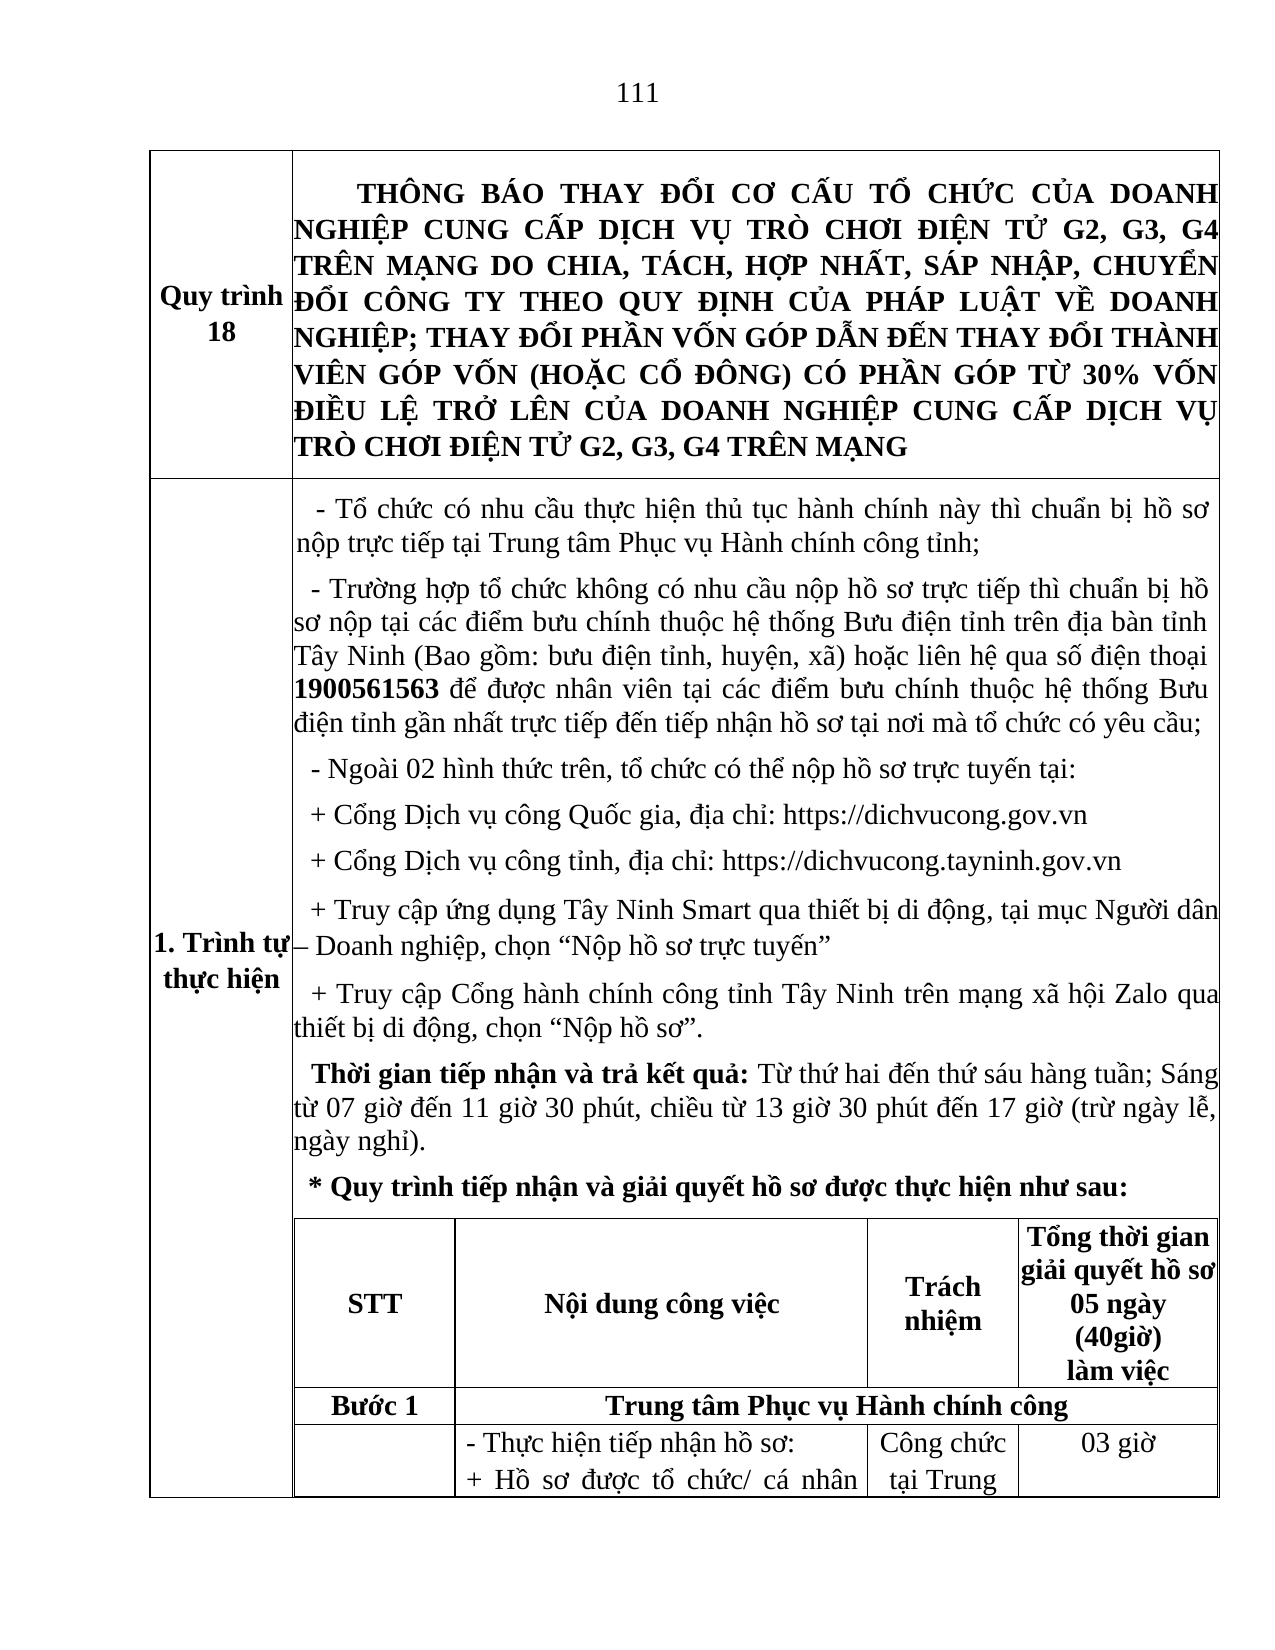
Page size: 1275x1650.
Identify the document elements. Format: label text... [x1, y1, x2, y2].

table_header Quy trình 18 [151, 151, 292, 478]
table_header THÔNG BÁO THAY ĐỔI CƠ CẤU TỔ CHỨC CỦA DOANH NGHIỆP CUNG CẤP DỊCH VỤ TRÒ CHƠI ĐIỆN TỬ G2, G3, G4 TRÊN MẠNG DO CHIA, TÁCH, HỢP NHẤT, SÁP NHẬP, CHUYỂN ĐỔI CÔNG TY THEO QUY ĐỊNH CỦA PHÁP LUẬT VỀ DOANH NGHIỆP; THAY ĐỔI PHẦN VỐN GÓP DẪN ĐẾN THAY ĐỔI THÀNH VIÊN GÓP VỐN (HOẶC CỔ ĐÔNG) CÓ PHẦN GÓP TỪ 30% VỐN ĐIỀU LỆ TRỞ LÊN CỦA DOANH NGHIỆP CUNG CẤP DỊCH VỤ TRÒ CHƠI ĐIỆN TỬ G2, G3, G4 TRÊN MẠNG [293, 151, 1219, 478]
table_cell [151, 479, 292, 1497]
